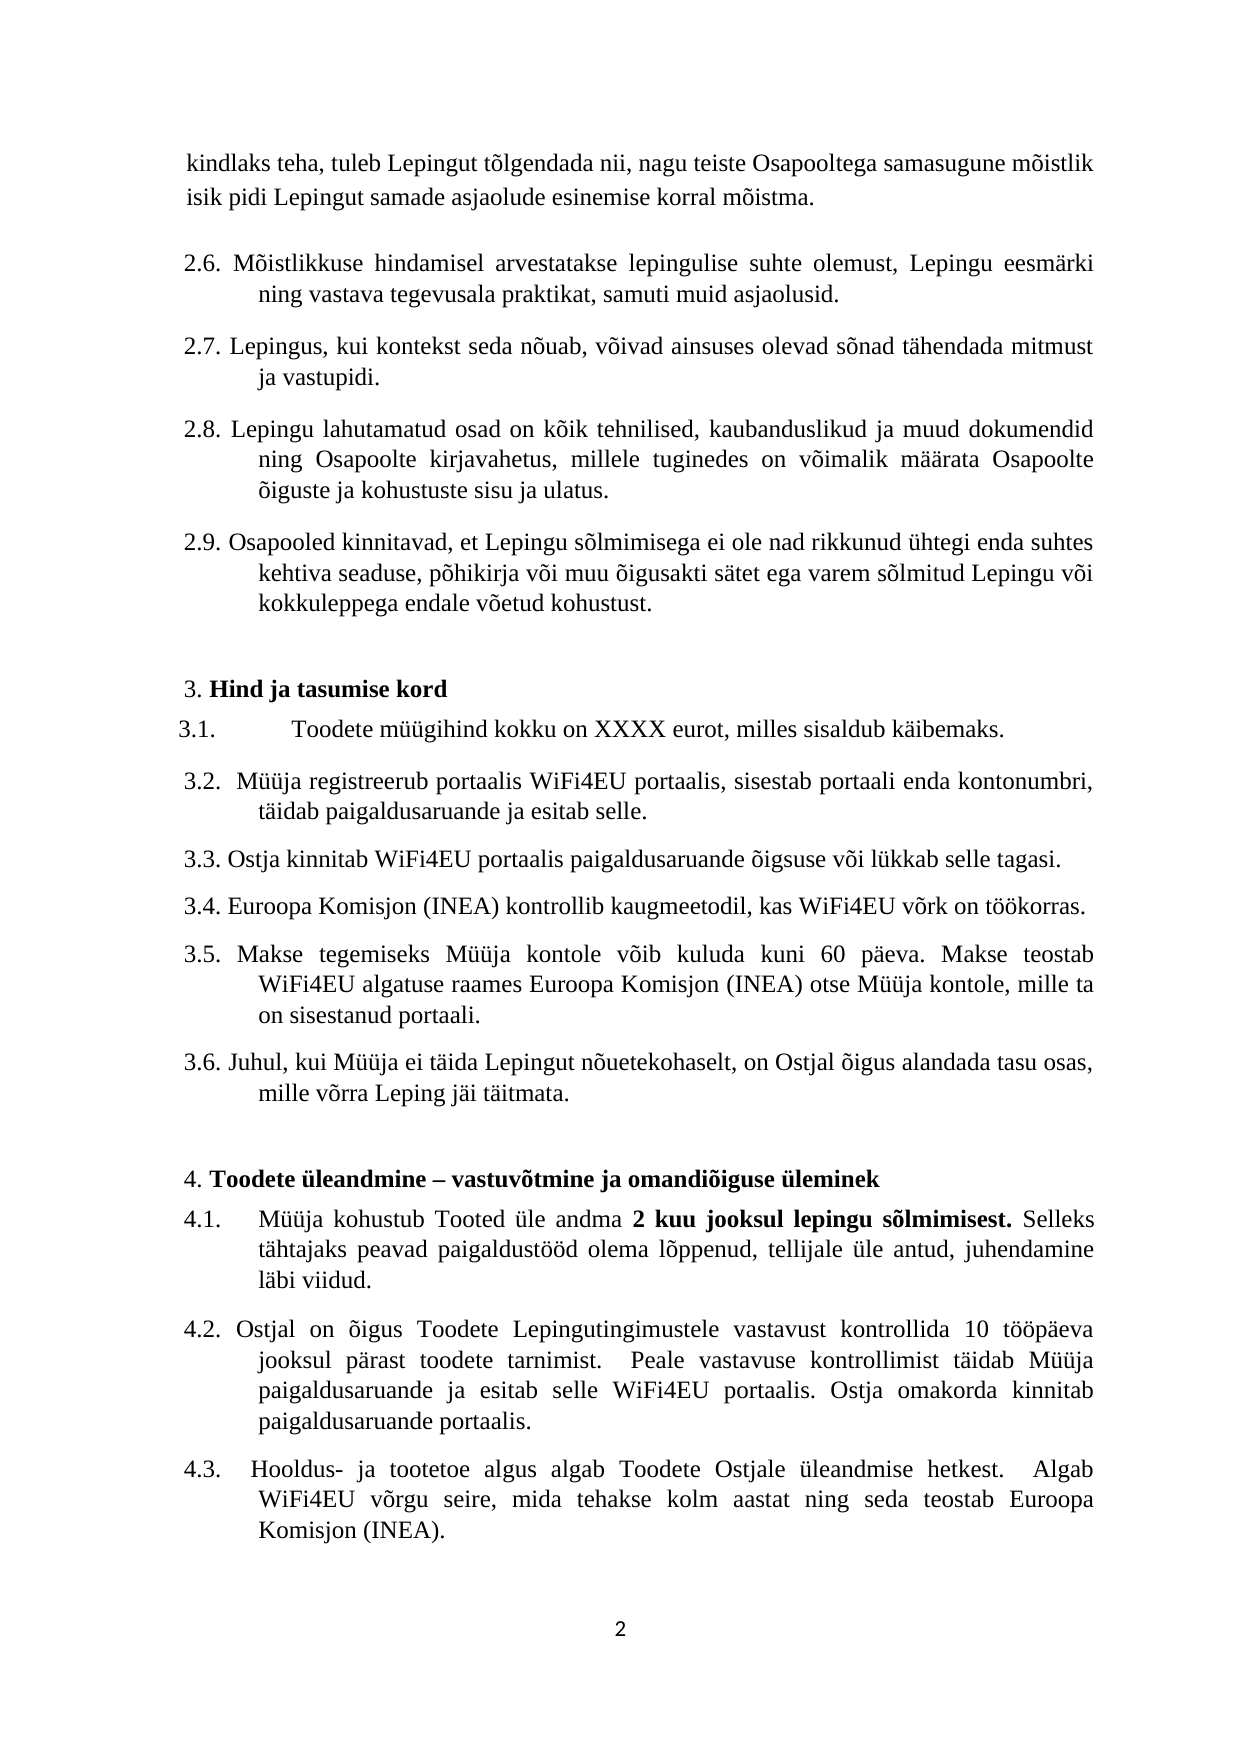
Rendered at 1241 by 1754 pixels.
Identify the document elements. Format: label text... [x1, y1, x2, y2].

text 2.7. Lepingus, kui kontekst seda nõuab, võivad ainsuses olevad sõnad tähendada mitmust ja vastupidi. [183, 331, 1094, 390]
text 3.2. Müüja registreerub portaalis WiFi4EU portaalis, sisestab portaali enda kontonumbri, täidab paigaldusaruande ja esitab selle. [183, 766, 1094, 825]
text 3.5. Makse tegemiseks Müüja kontole võib kuluda kuni 60 päeva. Makse teostab WiFi4EU algatuse raames Euroopa Komisjon (INEA) otse Müüja kontole, mille ta on sisestanud portaali. [183, 939, 1094, 1029]
text 3.3. Ostja kinnitab WiFi4EU portaalis paigaldusaruande õigsuse või lükkab selle tagasi. [183, 844, 1094, 873]
text 2.8. Lepingu lahutamatud osad on kõik tehnilised, kaubanduslikud ja muud dokumendid ning Osapoolte kirjavahetus, millele tuginedes on võimalik määrata Osapoolte õiguste ja kohustuste sisu ja ulatus. [183, 414, 1094, 504]
text 4.1. Müüja kohustub Tooted üle andma 2 kuu jooksul lepingu sõlmimisest. Selleks tähtajaks peavad paigaldustööd olema lõppenud, tellijale üle antud, juhendamine läbi viidud. [183, 1204, 1094, 1294]
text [185, 148, 1108, 210]
text 4.2. Ostjal on õigus Toodete Lepingutingimustele vastavust kontrollida 10 tööpäeva jooksul pärast toodete tarnimist. Peale vastavuse kontrollimist täidab Müüja paigaldusaruande ja esitab selle WiFi4EU portaalis. Ostja omakorda kinnitab paigaldusaruande portaalis. [183, 1314, 1094, 1435]
text 3.4. Euroopa Komisjon (INEA) kontrollib kaugmeetodil, kas WiFi4EU võrk on töökorras. [183, 891, 1094, 920]
text 2.6. Mõistlikkuse hindamisel arvestatakse lepingulise suhte olemust, Lepingu eesmärki ning vastava tegevusala praktikat, samuti muid asjaolusid. [183, 248, 1094, 308]
subtitle Toodete üleandmine – vastuvõtmine ja omandiõiguse üleminek [183, 1164, 1108, 1193]
subtitle Hind ja tasumise kord [183, 674, 1108, 703]
text 3.1. Toodete müügihind kokku on XXXX eurot, milles sisaldub käibemaks. [146, 714, 1108, 742]
text 2.9. Osapooled kinnitavad, et Lepingu sõlmimisega ei ole nad rikkunud ühtegi enda suhtes kehtiva seaduse, põhikirja või muu õigusakti sätet ega varem sõlmitud Lepingu või kokkuleppega endale võetud kohustust. [183, 527, 1094, 617]
text 3.6. Juhul, kui Müüja ei täida Lepingut nõuetekohaselt, on Ostjal õigus alandada tasu osas, mille võrra Leping jäi täitmata. [183, 1047, 1094, 1107]
text 4.3. Hooldus- ja tootetoe algus algab Toodete Ostjale üleandmise hetkest. Algab WiFi4EU võrgu seire, mida tehakse kolm aastat ning seda teostab Euroopa Komisjon (INEA). [183, 1454, 1094, 1544]
